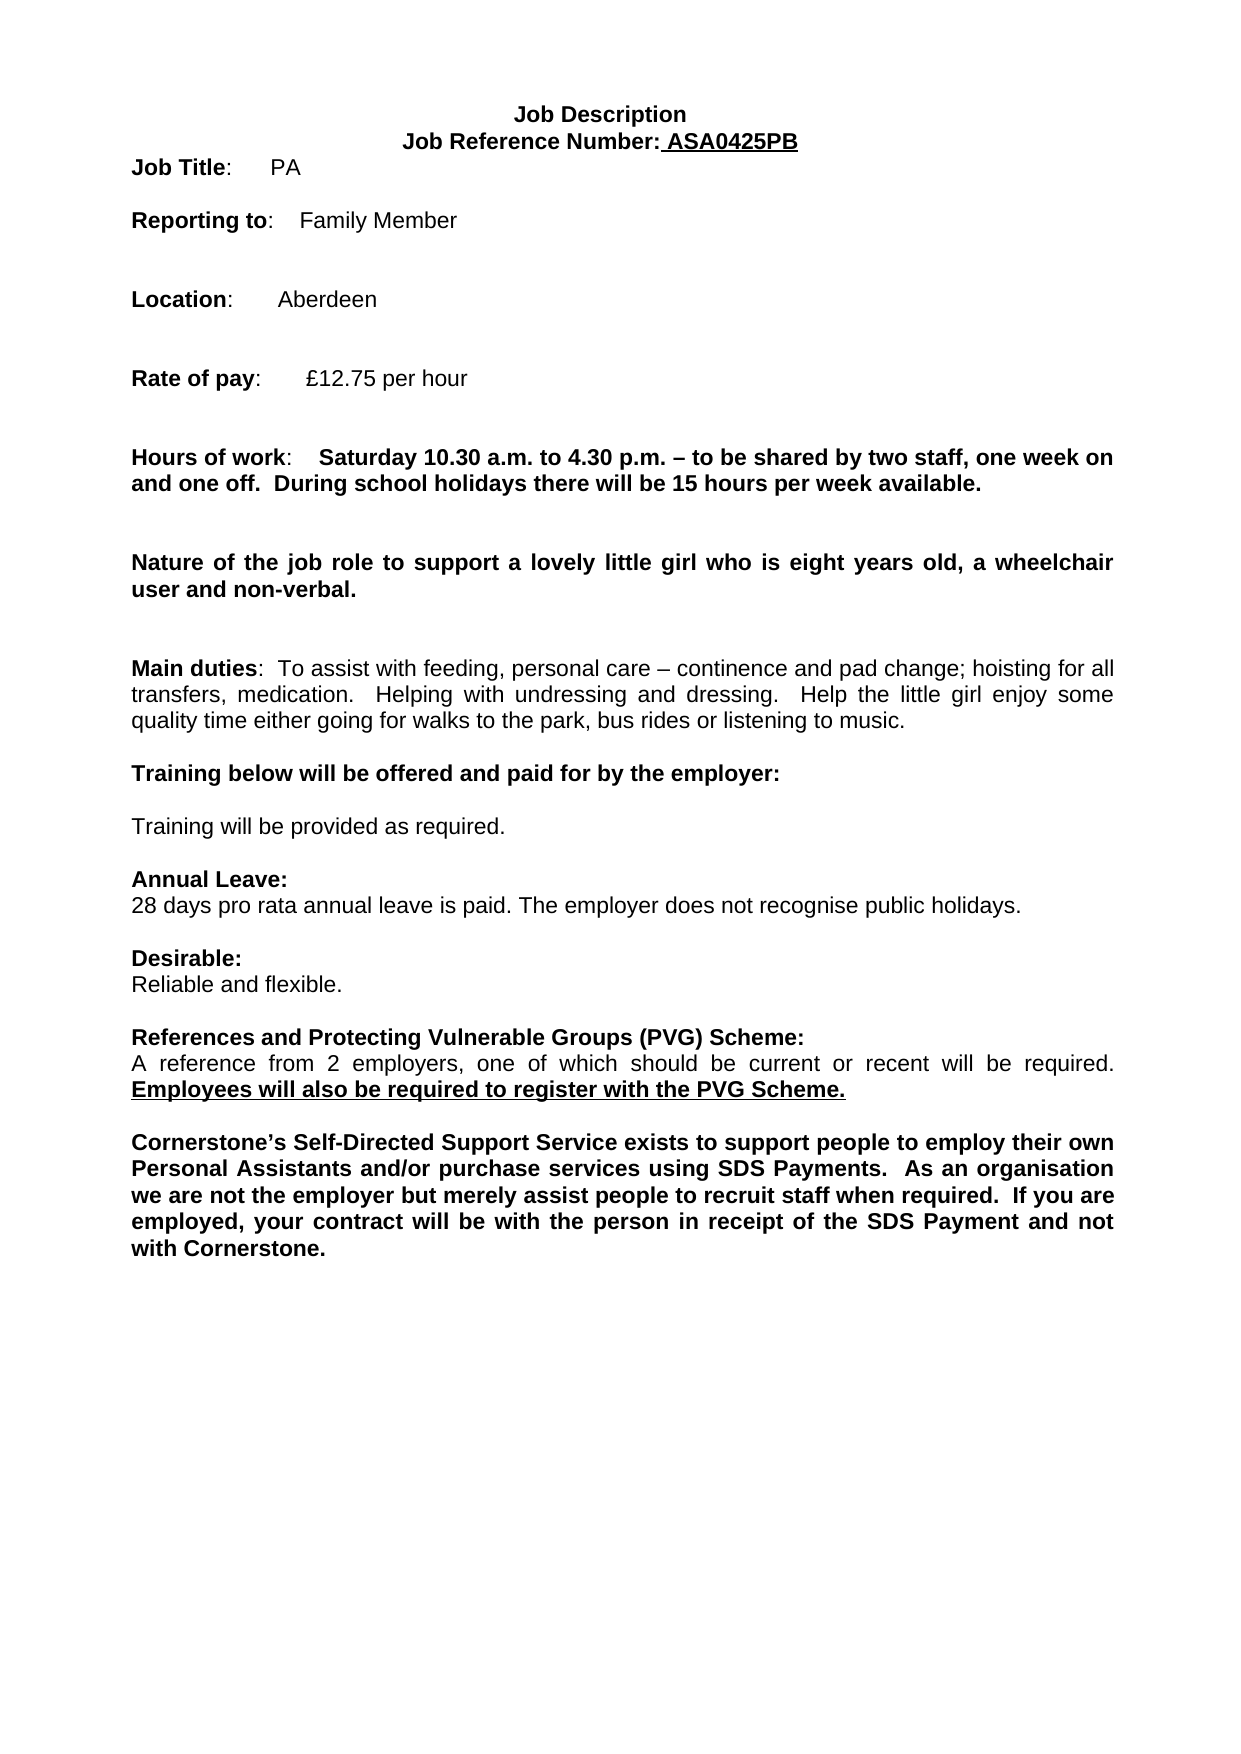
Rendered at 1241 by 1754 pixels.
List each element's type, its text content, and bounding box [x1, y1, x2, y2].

text Training will be provided as required. [131, 813, 1116, 839]
text Training below will be offered and paid for by the employer: [131, 760, 1116, 786]
text Annual Leave: [131, 866, 1116, 892]
text Location: Aberdeen [131, 286, 1116, 312]
text Main duties: To assist with feeding, personal care – continence and pad change; hoisting for all transfers, medication. Helping with undressing and dressing. Help the little girl enjoy some quality time either going for walks to the park, bus rides or listening to music. [131, 655, 1116, 734]
text References and Protecting Vulnerable Groups (PVG) Scheme: [131, 1024, 1116, 1050]
text Reliable and flexible. [131, 971, 1116, 997]
text Nature of the job role to support a lovely little girl who is eight years old, a wheelchair user and non-verbal. [131, 549, 1116, 602]
text Hours of work: Saturday 10.30 a.m. to 4.30 p.m. – to be shared by two staff, one week on and one off. During school holidays there will be 15 hours per week available. [131, 444, 1116, 497]
text A reference from 2 employers, one of which should be current or recent will be required. Employees will also be required to register with the PVG Scheme. [131, 1050, 1116, 1103]
text Cornerstone’s Self-Directed Support Service exists to support people to employ their own Personal Assistants and/or purchase services using SDS Payments. As an organisation we are not the employer but merely assist people to recruit staff when required. If you are employed, your contract will be with the person in receipt of the SDS Payment and not with Cornerstone. [131, 1129, 1116, 1261]
text 28 days pro rata annual leave is paid. The employer does not recognise public holidays. [131, 892, 1106, 918]
text Desirable: [131, 944, 1116, 971]
text Job Title: PA [131, 154, 1116, 180]
text Job Reference Number: ASA0425PB [94, 128, 1106, 154]
text Rate of pay: £12.75 per hour [131, 365, 1116, 391]
text Job Description [94, 101, 1106, 128]
text Reporting to: Family Member [131, 207, 1116, 233]
